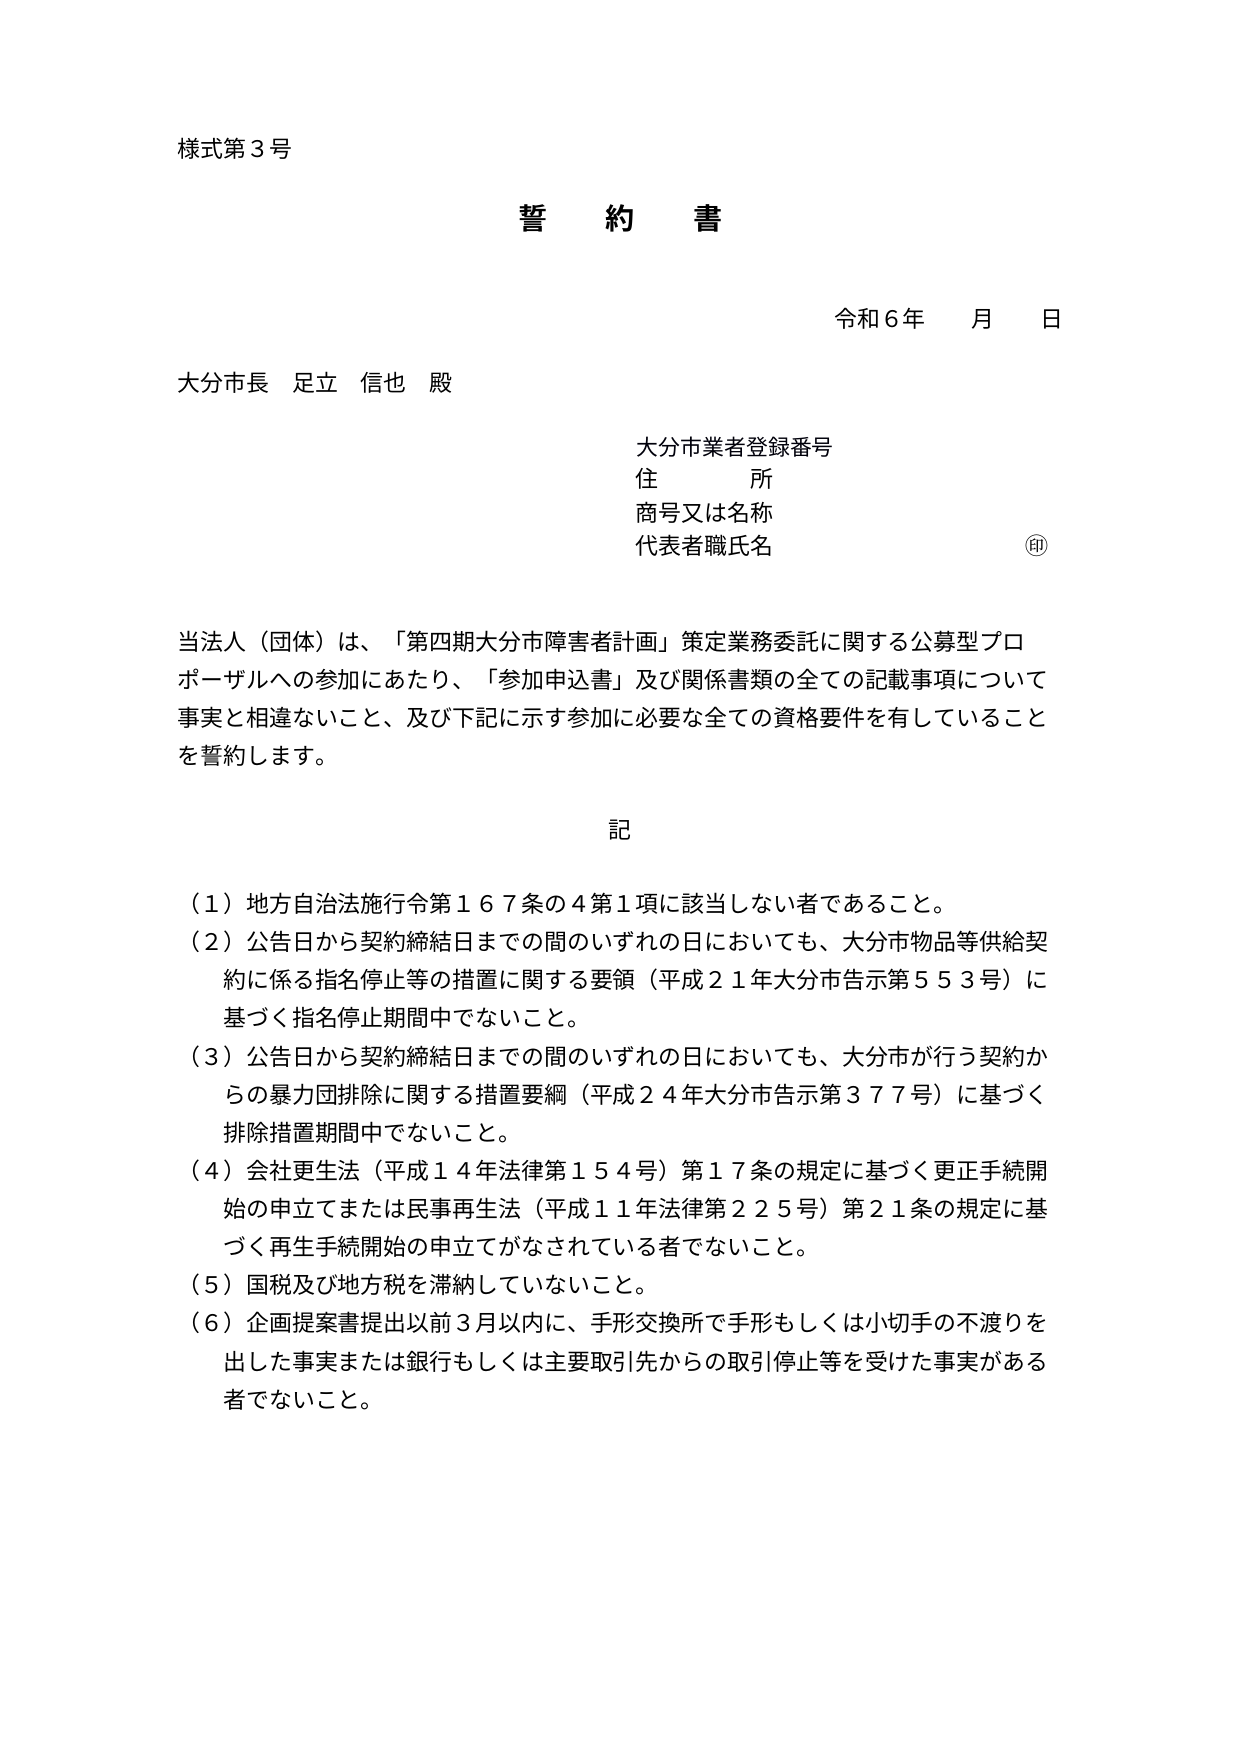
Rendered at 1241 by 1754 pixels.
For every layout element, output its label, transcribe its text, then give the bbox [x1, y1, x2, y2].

text 当法人（団体）は、「第四期大分市障害者計画」策定業務委託に関する公募型プロポーザルへの参加にあたり、「参加申込書」及び関係書類の全ての記載事項について事実と相違ないこと、及び下記に示す参加に必要な全ての資格要件を有していることを誓約します。 [177, 623, 1063, 771]
text （１）地方自治法施行令第１６７条の４第１項に該当しない者であること。 [177, 886, 1063, 919]
text 代表者職氏名 ㊞ [177, 528, 1063, 561]
text 令和６年 月 日 [177, 301, 1063, 334]
text 大分市業者登録番号 [177, 429, 1063, 461]
text （２）公告日から契約締結日までの間のいずれの日においても、大分市物品等供給契約に係る指名停止等の措置に関する要領（平成２１年大分市告示第５５３号）に基づく指名停止期間中でないこと。 [177, 924, 1063, 1033]
text 様式第３号 [177, 131, 1063, 164]
text 商号又は名称 [177, 494, 1063, 528]
text 大分市長 足立 信也 殿 [177, 365, 1063, 398]
text 住 所 [177, 461, 1013, 494]
text （６）企画提案書提出以前３月以内に、手形交換所で手形もしくは小切手の不渡りを出した事実または銀行もしくは主要取引先からの取引停止等を受けた事実がある者でないこと。 [177, 1305, 1063, 1415]
text （４）会社更生法（平成１４年法律第１５４号）第１７条の規定に基づく更正手続開始の申立てまたは民事再生法（平成１１年法律第２２５号）第２１条の規定に基づく再生手続開始の申立てがなされている者でないこと。 [177, 1153, 1063, 1262]
text （３）公告日から契約締結日までの間のいずれの日においても、大分市が行う契約からの暴力団排除に関する措置要綱（平成２４年大分市告示第３７７号）に基づく排除措置期間中でないこと。 [177, 1038, 1063, 1148]
text （５）国税及び地方税を滞納していないこと。 [177, 1267, 1063, 1300]
text 誓 約 書 [177, 196, 1063, 238]
text 記 [177, 812, 1063, 845]
